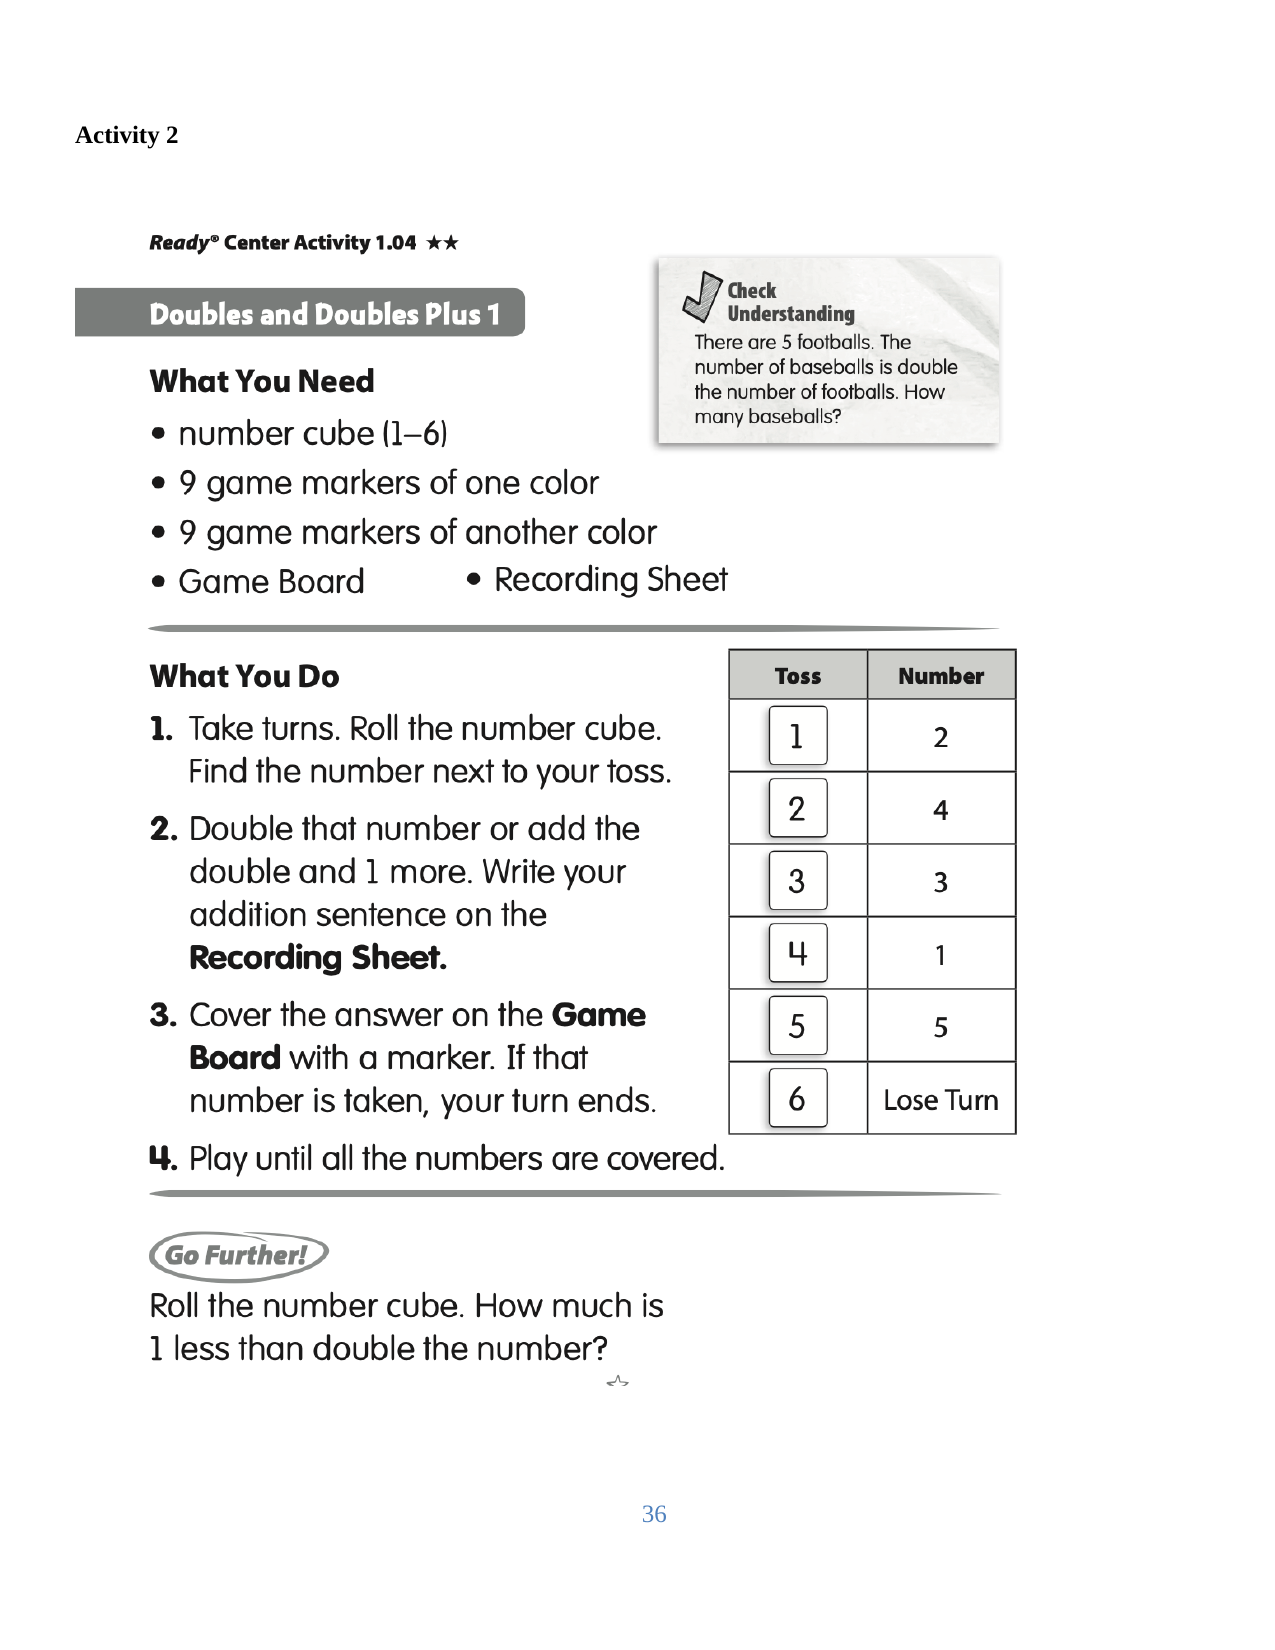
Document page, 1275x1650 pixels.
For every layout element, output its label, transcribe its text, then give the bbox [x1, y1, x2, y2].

subtitle Activity 2 [75, 120, 1244, 149]
picture [75, 203, 1078, 1386]
